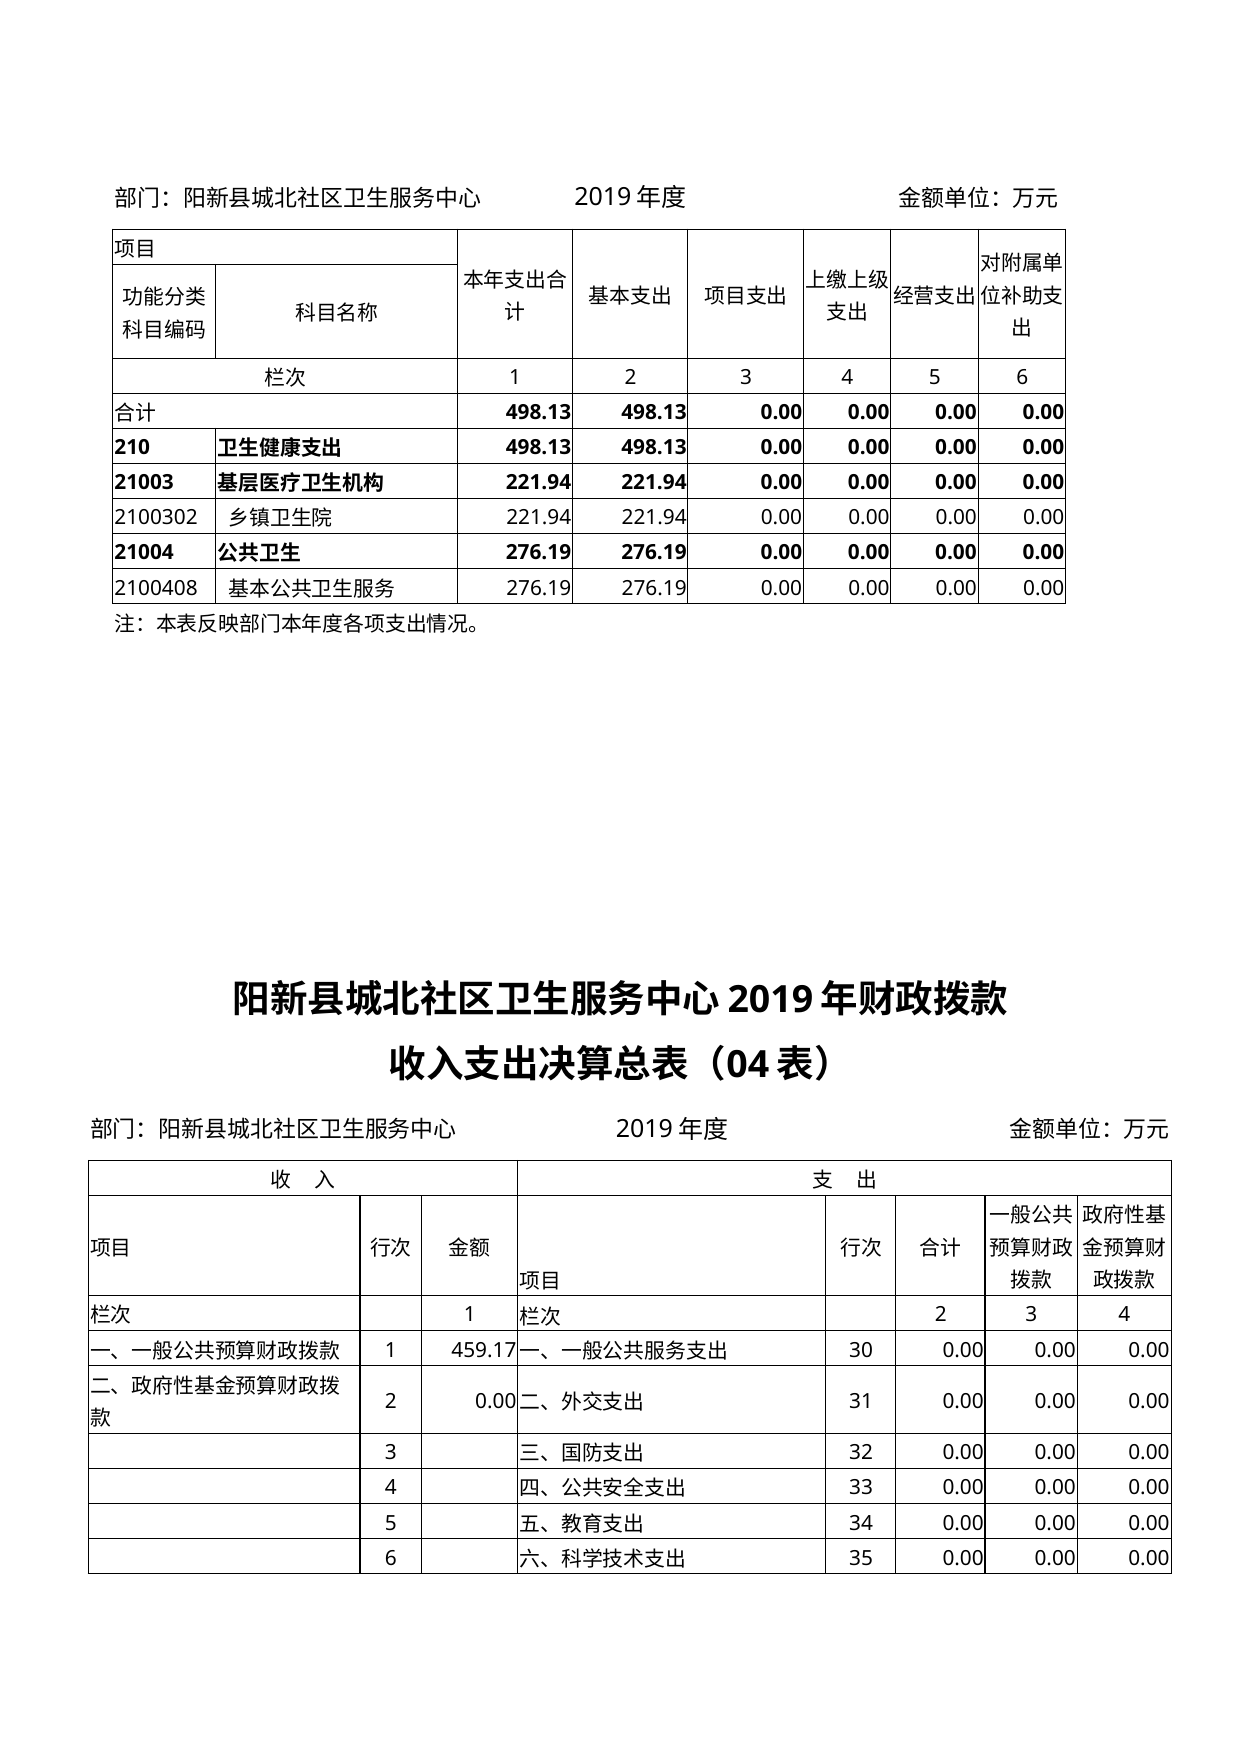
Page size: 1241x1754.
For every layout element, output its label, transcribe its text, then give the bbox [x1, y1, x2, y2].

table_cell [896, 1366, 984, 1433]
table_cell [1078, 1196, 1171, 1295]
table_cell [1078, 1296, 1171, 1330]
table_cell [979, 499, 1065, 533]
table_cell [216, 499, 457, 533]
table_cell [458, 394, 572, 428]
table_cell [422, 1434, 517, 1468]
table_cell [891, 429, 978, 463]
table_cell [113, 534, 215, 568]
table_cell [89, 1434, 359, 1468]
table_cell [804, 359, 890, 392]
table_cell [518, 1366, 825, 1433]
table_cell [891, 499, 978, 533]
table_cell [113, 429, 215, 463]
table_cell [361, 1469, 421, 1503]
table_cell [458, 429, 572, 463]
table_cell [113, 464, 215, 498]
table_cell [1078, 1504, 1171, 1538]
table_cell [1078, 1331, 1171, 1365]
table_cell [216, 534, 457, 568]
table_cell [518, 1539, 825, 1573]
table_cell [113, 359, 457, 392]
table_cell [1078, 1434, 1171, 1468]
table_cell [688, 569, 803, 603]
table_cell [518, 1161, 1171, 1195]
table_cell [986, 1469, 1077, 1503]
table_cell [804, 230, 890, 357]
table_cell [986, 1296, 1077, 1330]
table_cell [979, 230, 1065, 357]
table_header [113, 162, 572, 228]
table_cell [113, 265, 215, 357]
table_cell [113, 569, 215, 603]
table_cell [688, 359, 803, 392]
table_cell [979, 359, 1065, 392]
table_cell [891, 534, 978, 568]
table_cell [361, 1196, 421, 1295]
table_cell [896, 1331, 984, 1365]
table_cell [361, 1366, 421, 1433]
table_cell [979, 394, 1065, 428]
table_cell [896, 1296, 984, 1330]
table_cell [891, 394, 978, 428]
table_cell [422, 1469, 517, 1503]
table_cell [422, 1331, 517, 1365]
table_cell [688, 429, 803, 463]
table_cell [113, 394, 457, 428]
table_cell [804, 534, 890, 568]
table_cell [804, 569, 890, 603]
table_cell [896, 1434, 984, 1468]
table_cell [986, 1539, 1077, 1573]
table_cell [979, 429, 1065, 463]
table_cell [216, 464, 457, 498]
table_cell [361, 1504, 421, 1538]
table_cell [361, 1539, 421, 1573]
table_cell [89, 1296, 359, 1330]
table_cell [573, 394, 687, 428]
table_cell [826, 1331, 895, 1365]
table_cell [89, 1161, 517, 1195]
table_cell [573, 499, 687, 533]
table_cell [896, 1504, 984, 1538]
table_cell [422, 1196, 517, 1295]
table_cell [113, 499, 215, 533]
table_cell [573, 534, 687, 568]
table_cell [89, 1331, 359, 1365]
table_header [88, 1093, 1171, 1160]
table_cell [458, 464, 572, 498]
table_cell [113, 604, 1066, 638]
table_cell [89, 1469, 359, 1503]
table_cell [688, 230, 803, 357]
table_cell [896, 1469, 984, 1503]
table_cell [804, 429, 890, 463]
text 收入支出决算总表（04表） [112, 1028, 1128, 1093]
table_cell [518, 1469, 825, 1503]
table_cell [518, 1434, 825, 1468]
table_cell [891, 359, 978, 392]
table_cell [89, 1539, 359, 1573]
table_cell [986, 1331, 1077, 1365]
text 阳新县城北社区卫生服务中心2019年财政拨款 [112, 963, 1128, 1028]
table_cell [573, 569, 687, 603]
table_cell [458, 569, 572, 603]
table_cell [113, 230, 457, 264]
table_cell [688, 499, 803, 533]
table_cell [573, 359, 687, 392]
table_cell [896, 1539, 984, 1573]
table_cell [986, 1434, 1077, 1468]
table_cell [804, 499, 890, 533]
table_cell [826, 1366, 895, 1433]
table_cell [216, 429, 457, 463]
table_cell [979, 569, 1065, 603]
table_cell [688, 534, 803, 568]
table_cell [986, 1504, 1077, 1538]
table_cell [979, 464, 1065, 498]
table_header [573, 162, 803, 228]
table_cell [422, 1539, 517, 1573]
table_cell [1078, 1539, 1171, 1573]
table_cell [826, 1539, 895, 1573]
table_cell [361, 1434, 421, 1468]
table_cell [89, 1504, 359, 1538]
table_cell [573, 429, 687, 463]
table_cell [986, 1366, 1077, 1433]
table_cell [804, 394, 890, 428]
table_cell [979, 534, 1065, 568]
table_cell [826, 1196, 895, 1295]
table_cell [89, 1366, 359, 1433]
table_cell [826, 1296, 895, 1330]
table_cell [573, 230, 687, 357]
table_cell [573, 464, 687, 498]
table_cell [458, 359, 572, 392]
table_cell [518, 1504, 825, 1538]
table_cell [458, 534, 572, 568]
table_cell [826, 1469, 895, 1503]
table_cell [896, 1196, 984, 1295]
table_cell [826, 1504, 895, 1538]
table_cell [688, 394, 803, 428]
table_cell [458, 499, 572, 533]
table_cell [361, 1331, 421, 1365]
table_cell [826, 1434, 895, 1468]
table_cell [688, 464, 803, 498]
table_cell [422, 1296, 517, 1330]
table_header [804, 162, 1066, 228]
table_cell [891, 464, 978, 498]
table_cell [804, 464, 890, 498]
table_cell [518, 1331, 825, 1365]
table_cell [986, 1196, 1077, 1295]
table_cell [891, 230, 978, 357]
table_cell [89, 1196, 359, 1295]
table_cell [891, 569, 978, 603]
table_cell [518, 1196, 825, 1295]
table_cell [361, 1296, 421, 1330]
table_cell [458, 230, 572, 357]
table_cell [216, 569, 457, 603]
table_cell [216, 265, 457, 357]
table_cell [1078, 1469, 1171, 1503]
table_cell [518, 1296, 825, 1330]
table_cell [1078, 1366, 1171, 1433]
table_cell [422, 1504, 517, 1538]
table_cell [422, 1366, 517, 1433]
